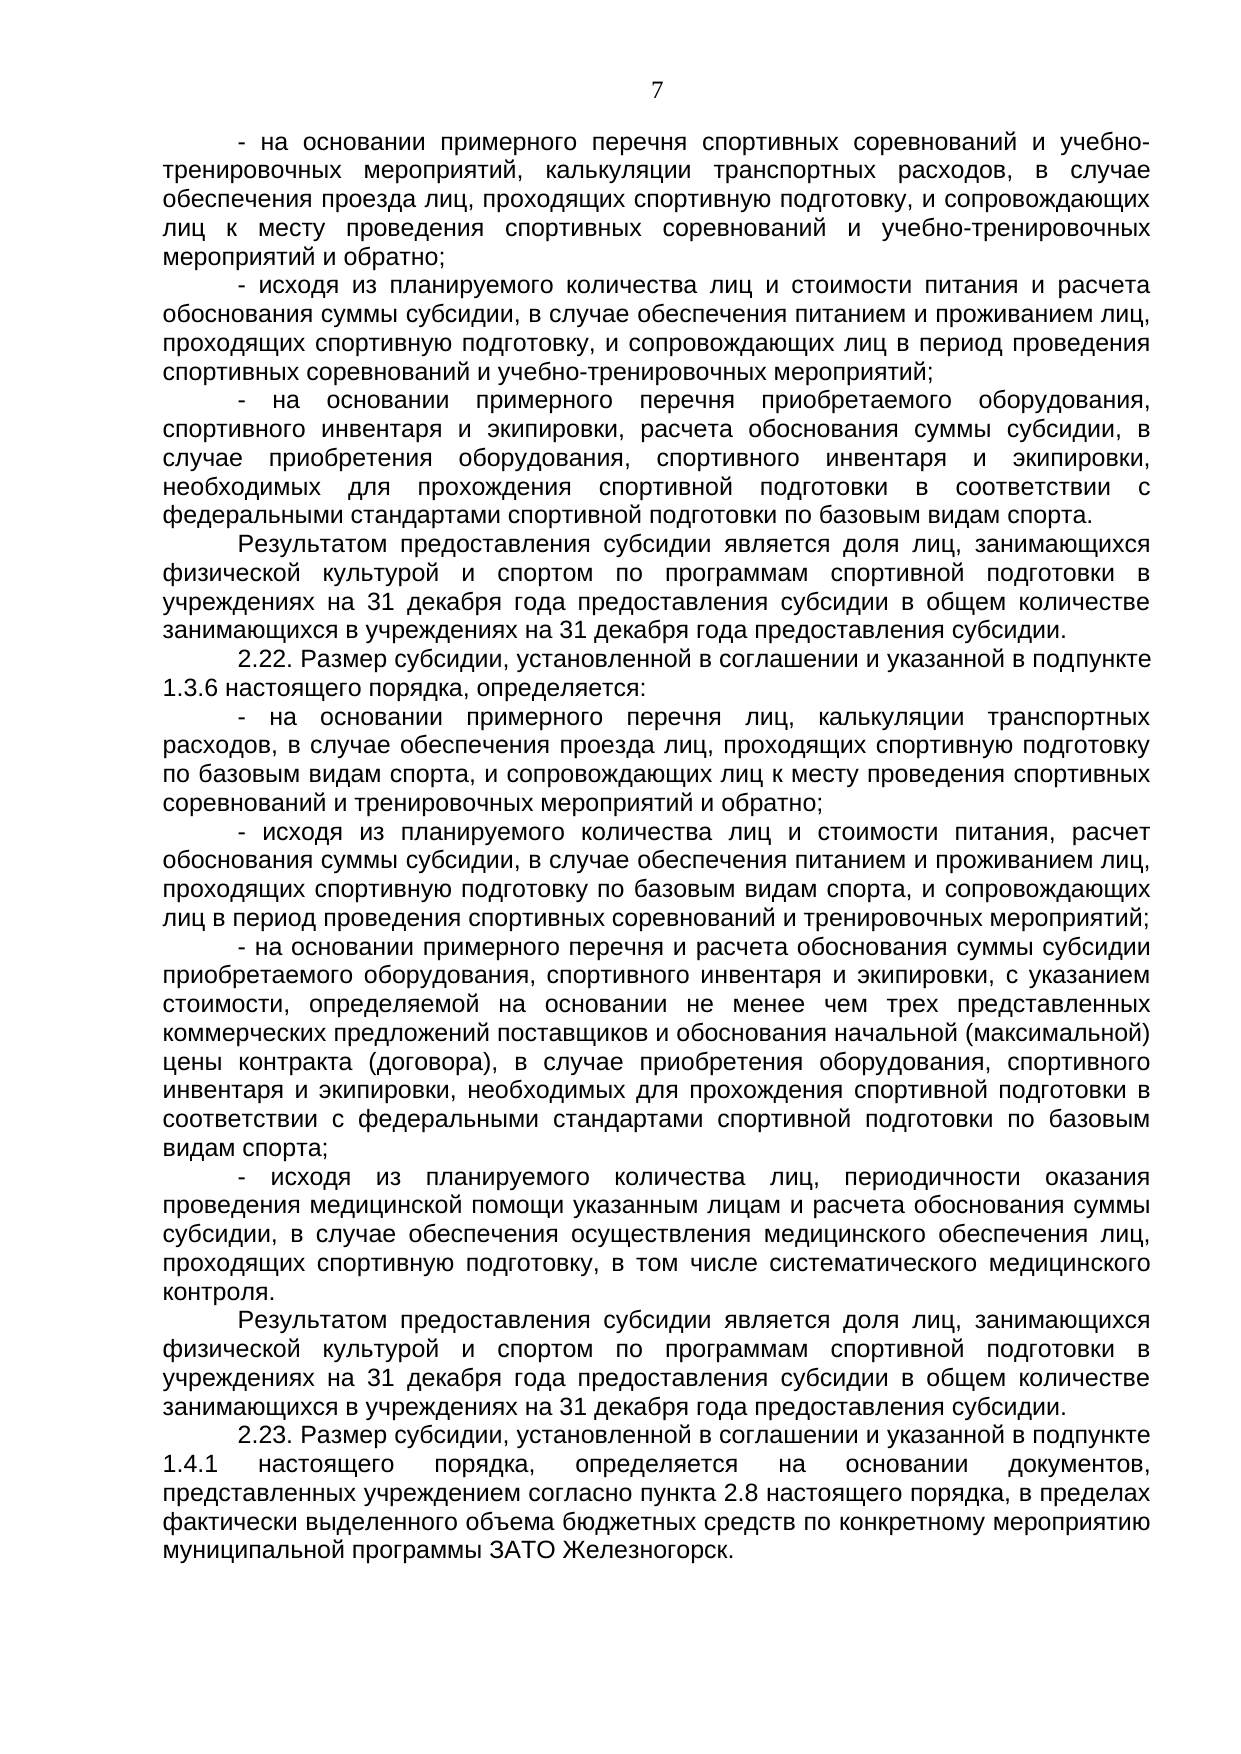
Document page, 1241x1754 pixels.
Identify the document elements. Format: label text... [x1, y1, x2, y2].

text Результатом предоставления субсидии является доля лиц, занимающихся физической культурой и спортом по программам спортивной подготовки в учреждениях на 31 декабря года предоставления субсидии в общем количестве занимающихся в учреждениях на 31 декабря года предоставления субсидии. [162, 529, 1152, 644]
text - на основании примерного перечня лиц, калькуляции транспортных расходов, в случае обеспечения проезда лиц, проходящих спортивную подготовку по базовым видам спорта, и сопровождающих лиц к месту проведения спортивных соревнований и тренировочных мероприятий и обратно; [162, 701, 1152, 816]
text 2.23. Размер субсидии, установленной в соглашении и указанной в подпункте 1.4.1 настоящего порядка, определяется на основании документов, представленных учреждением согласно пункта 2.8 настоящего порядка, в пределах фактически выделенного объема бюджетных средств по конкретному мероприятию муниципальной программы ЗАТО Железногорск. [162, 1420, 1152, 1564]
text - исходя из планируемого количества лиц и стоимости питания и расчета обоснования суммы субсидии, в случае обеспечения питанием и проживанием лиц, проходящих спортивную подготовку, и сопровождающих лиц в период проведения спортивных соревнований и учебно-тренировочных мероприятий; [162, 270, 1152, 385]
text - на основании примерного перечня спортивных соревнований и учебно-тренировочных мероприятий, калькуляции транспортных расходов, в случае обеспечения проезда лиц, проходящих спортивную подготовку, и сопровождающих лиц к месту проведения спортивных соревнований и учебно-тренировочных мероприятий и обратно; [162, 126, 1152, 270]
text 2.22. Размер субсидии, установленной в соглашении и указанной в подпункте 1.3.6 настоящего порядка, определяется: [162, 644, 1152, 701]
text Результатом предоставления субсидии является доля лиц, занимающихся физической культурой и спортом по программам спортивной подготовки в учреждениях на 31 декабря года предоставления субсидии в общем количестве занимающихся в учреждениях на 31 декабря года предоставления субсидии. [162, 1305, 1152, 1420]
text - исходя из планируемого количества лиц, периодичности оказания проведения медицинской помощи указанным лицам и расчета обоснования суммы субсидии, в случае обеспечения осуществления медицинского обеспечения лиц, проходящих спортивную подготовку, в том числе систематического медицинского контроля. [162, 1161, 1152, 1305]
text - на основании примерного перечня приобретаемого оборудования, спортивного инвентаря и экипировки, расчета обоснования суммы субсидии, в случае приобретения оборудования, спортивного инвентаря и экипировки, необходимых для прохождения спортивной подготовки в соответствии с федеральными стандартами спортивной подготовки по базовым видам спорта. [162, 385, 1152, 529]
text - на основании примерного перечня и расчета обоснования суммы субсидии приобретаемого оборудования, спортивного инвентаря и экипировки, с указанием стоимости, определяемой на основании не менее чем трех представленных коммерческих предложений поставщиков и обоснования начальной (максимальной) цены контракта (договора), в случае приобретения оборудования, спортивного инвентаря и экипировки, необходимых для прохождения спортивной подготовки в соответствии с федеральными стандартами спортивной подготовки по базовым видам спорта; [162, 931, 1152, 1161]
text - исходя из планируемого количества лиц и стоимости питания, расчет обоснования суммы субсидии, в случае обеспечения питанием и проживанием лиц, проходящих спортивную подготовку по базовым видам спорта, и сопровождающих лиц в период проведения спортивных соревнований и тренировочных мероприятий; [162, 816, 1152, 931]
